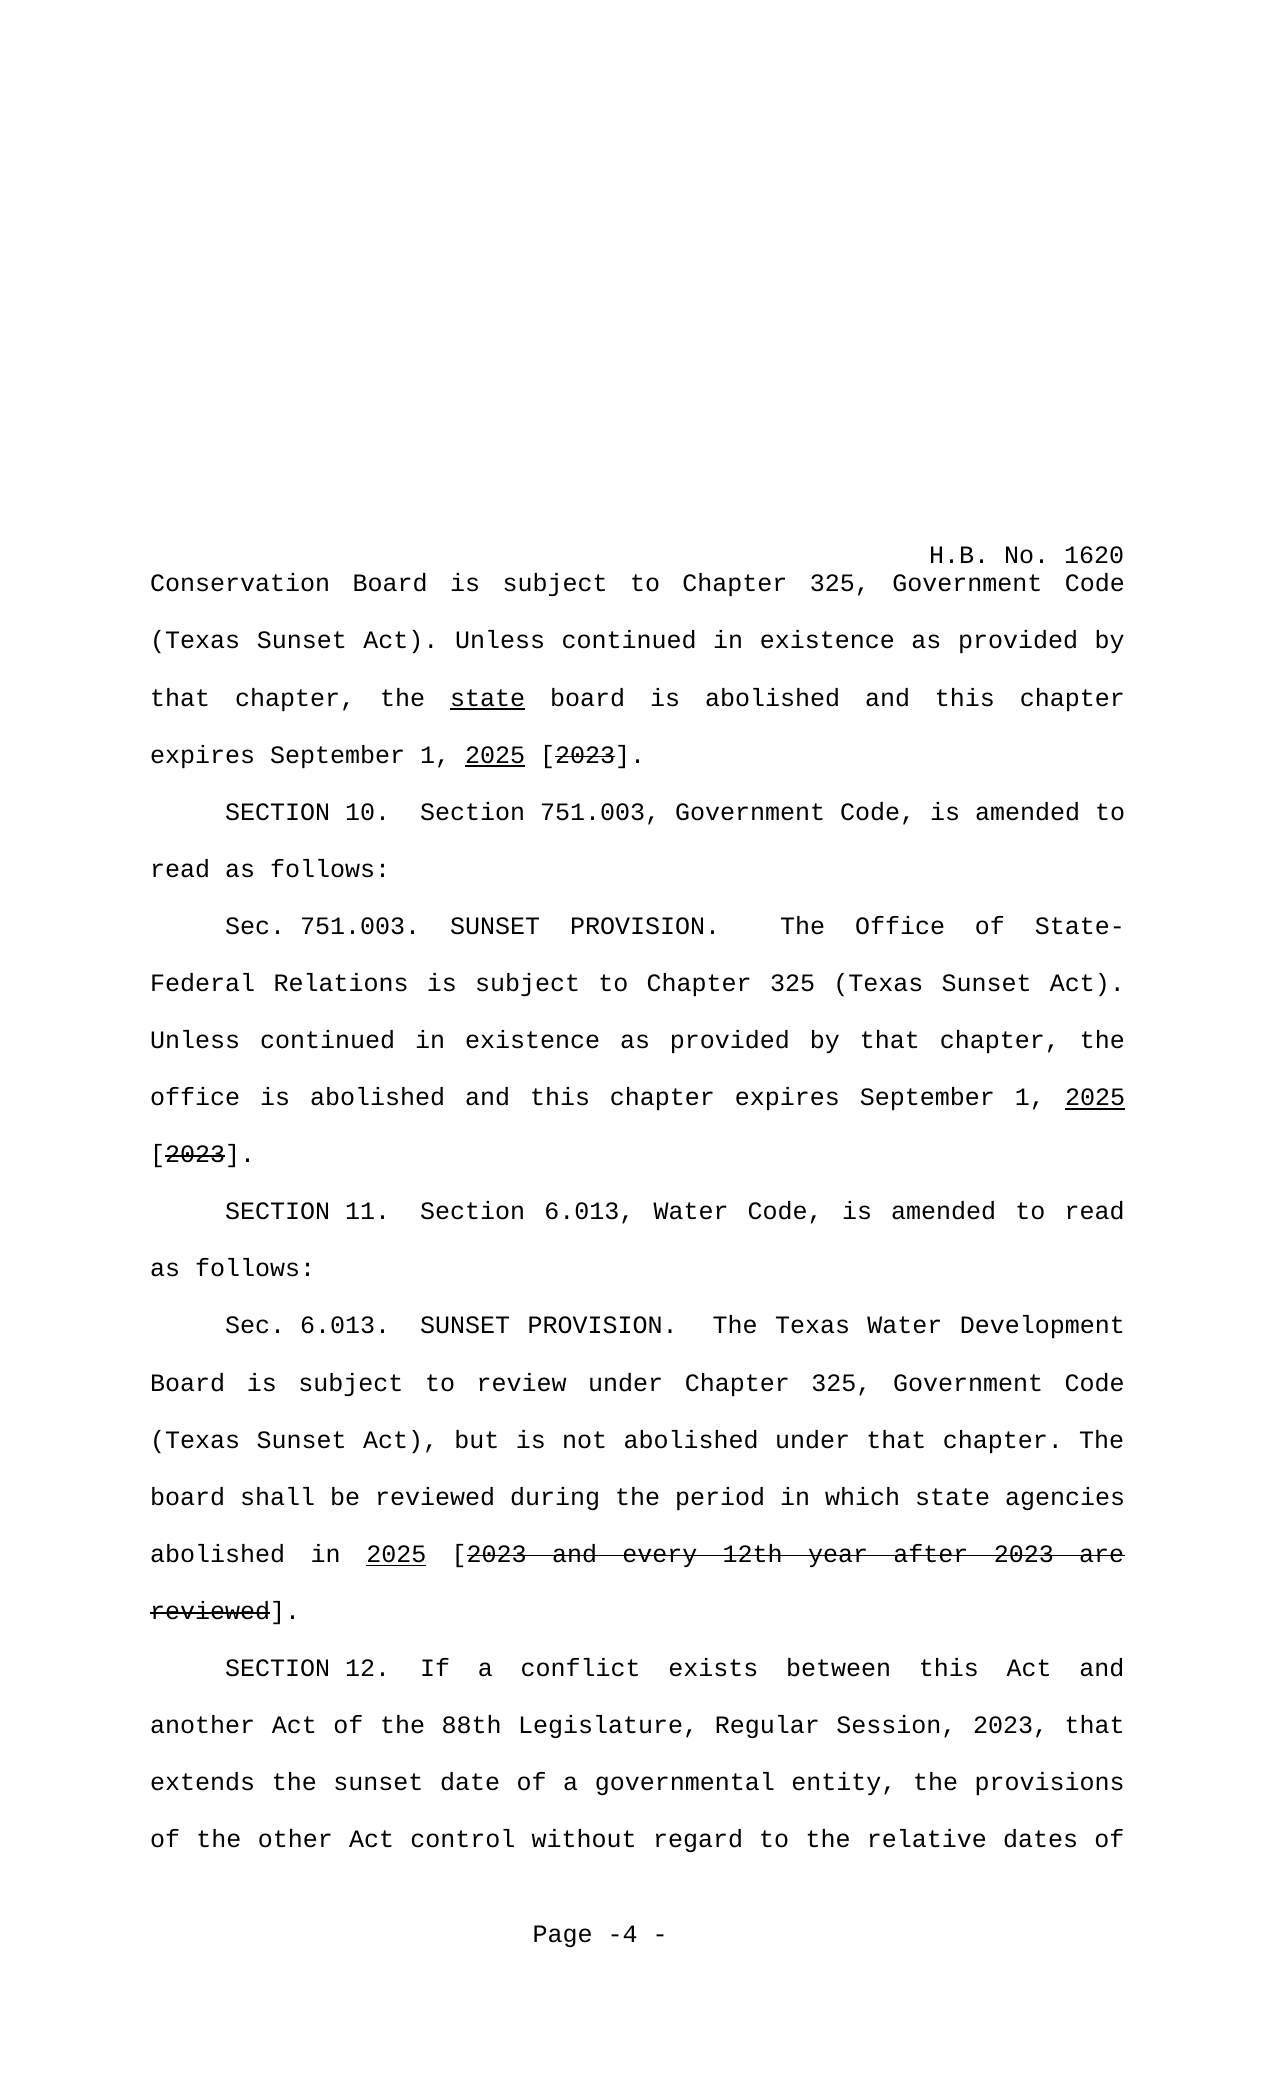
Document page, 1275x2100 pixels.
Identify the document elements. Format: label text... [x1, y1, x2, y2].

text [150, 1655, 1125, 1855]
text Sec. 6.013. SUNSET PROVISION. The Texas Water Development Board is subject to review under Chapter 325, Government Code (Texas Sunset Act), but is not abolished under that chapter. The board shall be reviewed during the period in which state agencies abolished in 2025 [2023 and every 12th year after 2023 are reviewed]. [150, 1313, 1125, 1627]
text SECTION 10. Section 751.003, Government Code, is amended to read as follows: [150, 799, 1125, 885]
text Sec. 751.003. SUNSET PROVISION. The Office of State-Federal Relations is subject to Chapter 325 (Texas Sunset Act). Unless continued in existence as provided by that chapter, the office is abolished and this chapter expires September 1, 2025 [2023]. [150, 913, 1125, 1170]
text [150, 571, 1125, 771]
text SECTION 11. Section 6.013, Water Code, is amended to read as follows: [150, 1199, 1125, 1284]
